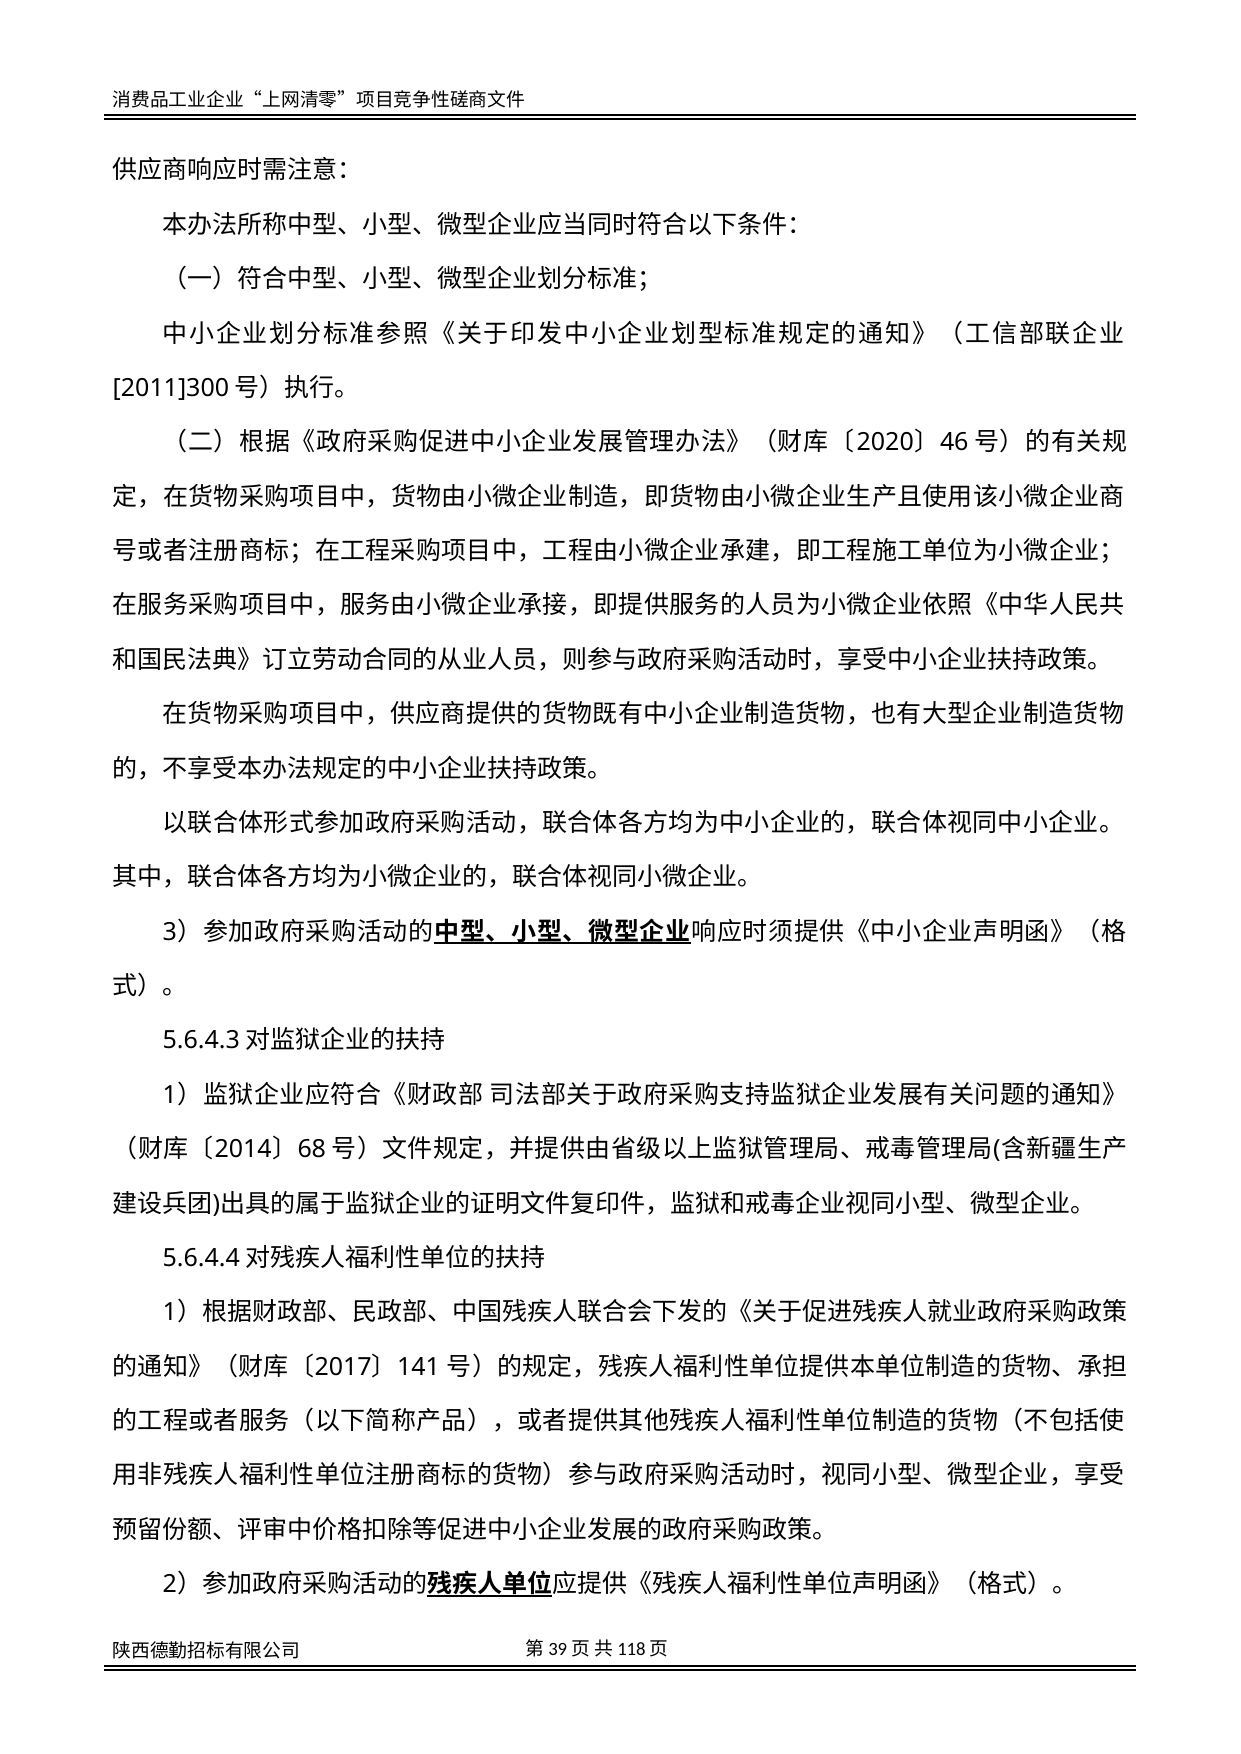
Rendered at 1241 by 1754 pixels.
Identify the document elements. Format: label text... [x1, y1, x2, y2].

text 以联合体形式参加政府采购活动，联合体各方均为中小企业的，联合体视同中小企业。其中，联合体各方均为小微企业的，联合体视同小微企业。 [112, 802, 1128, 893]
text （一）符合中型、小型、微型企业划分标准； [112, 259, 1128, 295]
text 5.6.4.3对监狱企业的扶持 [112, 1020, 1128, 1056]
text 在货物采购项目中，供应商提供的货物既有中小企业制造货物，也有大型企业制造货物的，不享受本办法规定的中小企业扶持政策。 [112, 694, 1128, 784]
text 2）参加政府采购活动的残疾人单位应提供《残疾人福利性单位声明函》（格式）。 [112, 1564, 1128, 1600]
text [112, 150, 1128, 186]
text 中小企业划分标准参照《关于印发中小企业划型标准规定的通知》（工信部联企业[2011]300号）执行。 [112, 313, 1128, 404]
text 3）参加政府采购活动的中型、小型、微型企业响应时须提供《中小企业声明函》（格式）。 [112, 911, 1128, 1002]
text 本办法所称中型、小型、微型企业应当同时符合以下条件： [112, 204, 1128, 241]
text 1）监狱企业应符合《财政部 司法部关于政府采购支持监狱企业发展有关问题的通知》（财库〔2014〕68号）文件规定，并提供由省级以上监狱管理局、戒毒管理局(含新疆生产建设兵团)出具的属于监狱企业的证明文件复印件，监狱和戒毒企业视同小型、微型企业。 [112, 1074, 1128, 1219]
text 1）根据财政部、民政部、中国残疾人联合会下发的《关于促进残疾人就业政府采购政策的通知》（财库〔2017〕141 号）的规定，残疾人福利性单位提供本单位制造的货物、承担的工程或者服务（以下简称产品），或者提供其他残疾人福利性单位制造的货物（不包括使用非残疾人福利性单位注册商标的货物）参与政府采购活动时，视同小型、微型企业，享受预留份额、评审中价格扣除等促进中小企业发展的政府采购政策。 [112, 1292, 1128, 1546]
text （二）根据《政府采购促进中小企业发展管理办法》（财库〔2020〕46号）的有关规定，在货物采购项目中，货物由小微企业制造，即货物由小微企业生产且使用该小微企业商号或者注册商标；在工程采购项目中，工程由小微企业承建，即工程施工单位为小微企业；在服务采购项目中，服务由小微企业承接，即提供服务的人员为小微企业依照《中华人民共和国民法典》订立劳动合同的从业人员，则参与政府采购活动时，享受中小企业扶持政策。 [112, 422, 1128, 676]
text 5.6.4.4对残疾人福利性单位的扶持 [112, 1237, 1128, 1274]
